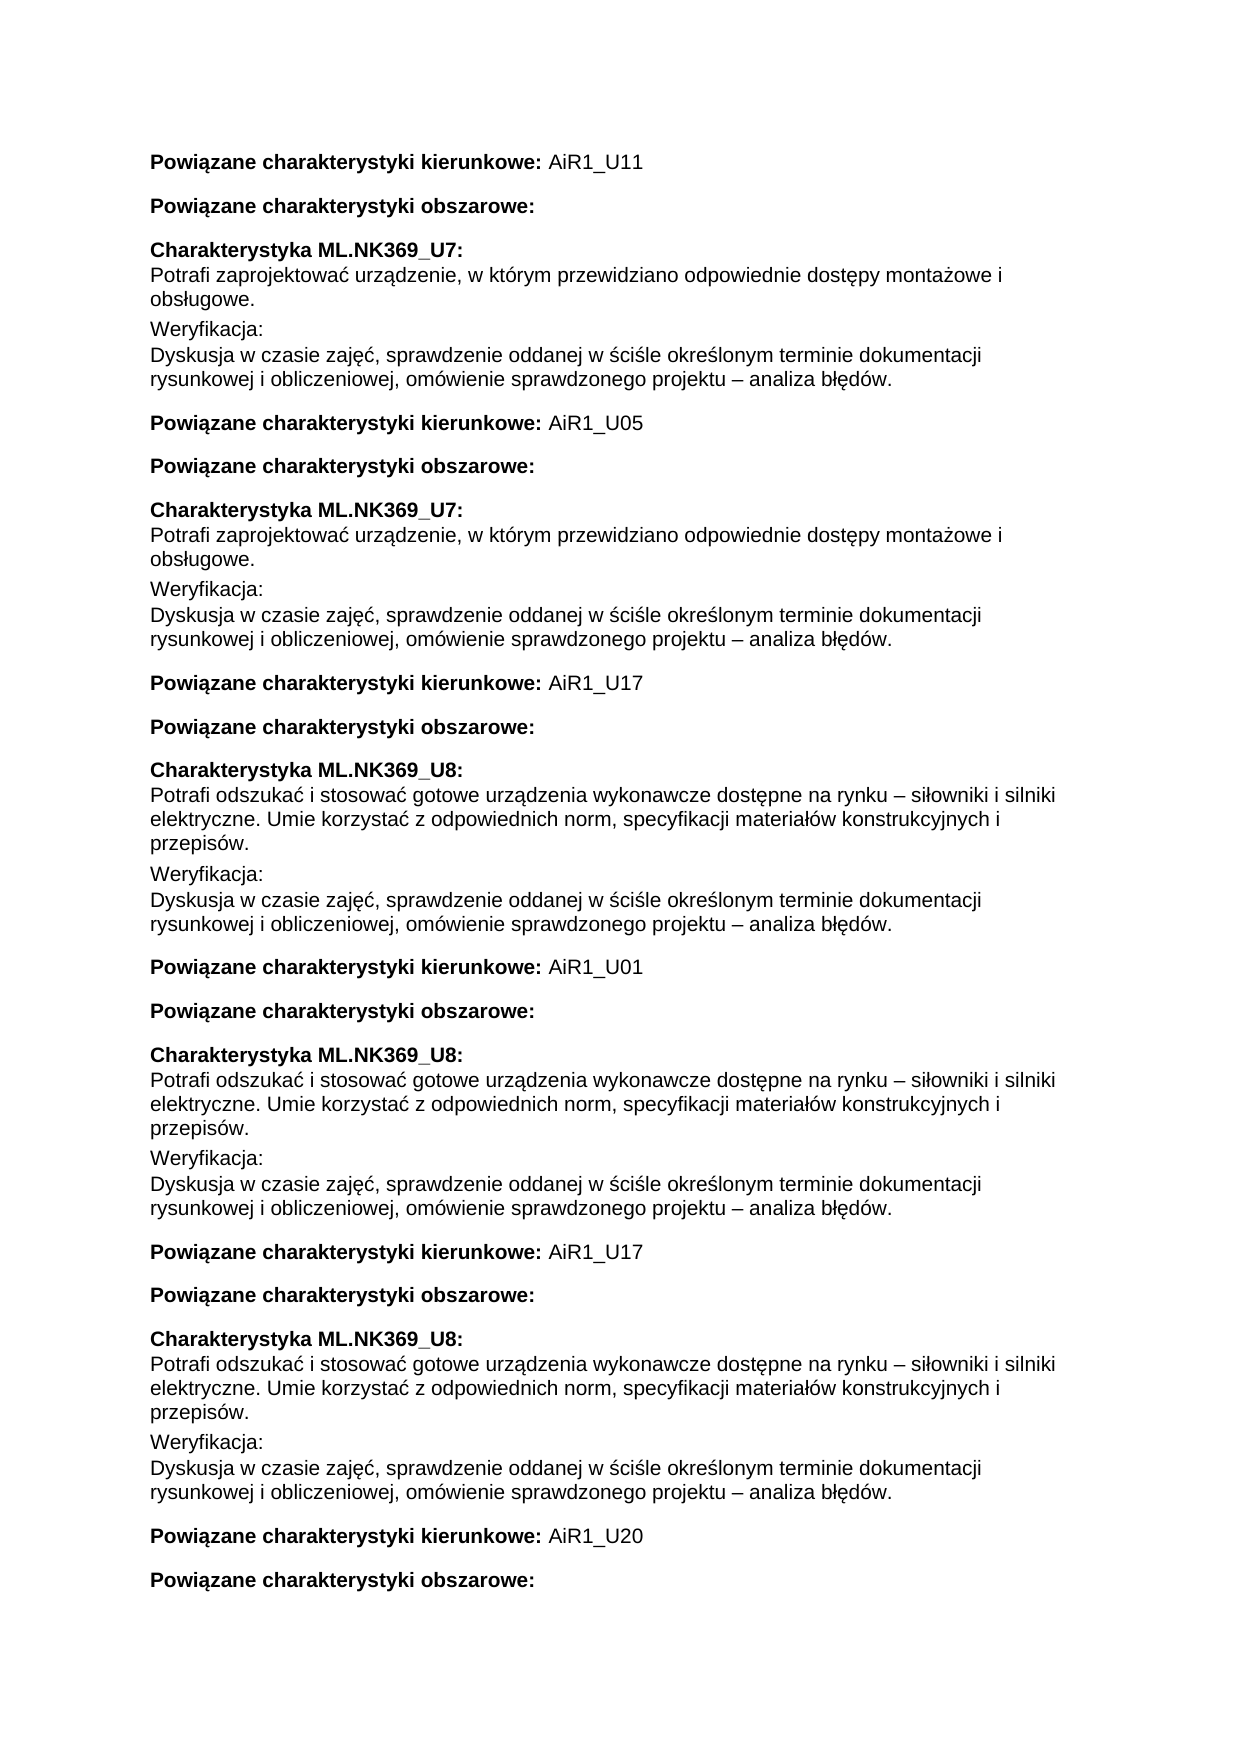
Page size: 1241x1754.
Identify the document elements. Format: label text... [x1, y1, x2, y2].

text Weryfikacja: [150, 1146, 1090, 1170]
text Powiązane charakterystyki kierunkowe: AiR1_U17 [150, 671, 1090, 695]
text Potrafi odszukać i stosować gotowe urządzenia wykonawcze dostępne na rynku – siłowniki i silniki elektryczne. Umie korzystać z odpowiednich norm, specyfikacji materiałów konstrukcyjnych i przepisów. [150, 783, 1090, 855]
text Charakterystyka ML.NK369_U8: [150, 1043, 1090, 1067]
text Potrafi odszukać i stosować gotowe urządzenia wykonawcze dostępne na rynku – siłowniki i silniki elektryczne. Umie korzystać z odpowiednich norm, specyfikacji materiałów konstrukcyjnych i przepisów. [150, 1068, 1090, 1139]
text Charakterystyka ML.NK369_U7: [150, 498, 1090, 522]
text Powiązane charakterystyki obszarowe: [150, 454, 1090, 478]
text Potrafi zaprojektować urządzenie, w którym przewidziano odpowiednie dostępy montażowe i obsługowe. [150, 262, 1090, 310]
text Charakterystyka ML.NK369_U8: [150, 1327, 1090, 1351]
text Powiązane charakterystyki kierunkowe: AiR1_U20 [150, 1524, 1090, 1548]
text Powiązane charakterystyki obszarowe: [150, 1283, 1090, 1307]
text Weryfikacja: [150, 577, 1090, 601]
text Powiązane charakterystyki kierunkowe: AiR1_U11 [150, 150, 1090, 174]
text Powiązane charakterystyki obszarowe: [150, 1568, 1090, 1592]
text Potrafi zaprojektować urządzenie, w którym przewidziano odpowiednie dostępy montażowe i obsługowe. [150, 523, 1090, 571]
text Potrafi odszukać i stosować gotowe urządzenia wykonawcze dostępne na rynku – siłowniki i silniki elektryczne. Umie korzystać z odpowiednich norm, specyfikacji materiałów konstrukcyjnych i przepisów. [150, 1352, 1090, 1424]
text Charakterystyka ML.NK369_U8: [150, 758, 1090, 782]
text Powiązane charakterystyki obszarowe: [150, 999, 1090, 1023]
text Powiązane charakterystyki obszarowe: [150, 194, 1090, 218]
text Charakterystyka ML.NK369_U7: [150, 237, 1090, 261]
text Powiązane charakterystyki kierunkowe: AiR1_U05 [150, 410, 1090, 434]
text Powiązane charakterystyki obszarowe: [150, 714, 1090, 738]
text Powiązane charakterystyki kierunkowe: AiR1_U17 [150, 1239, 1090, 1263]
text Weryfikacja: [150, 1430, 1090, 1454]
text Powiązane charakterystyki kierunkowe: AiR1_U01 [150, 955, 1090, 979]
text Weryfikacja: [150, 861, 1090, 885]
text Weryfikacja: [150, 317, 1090, 341]
